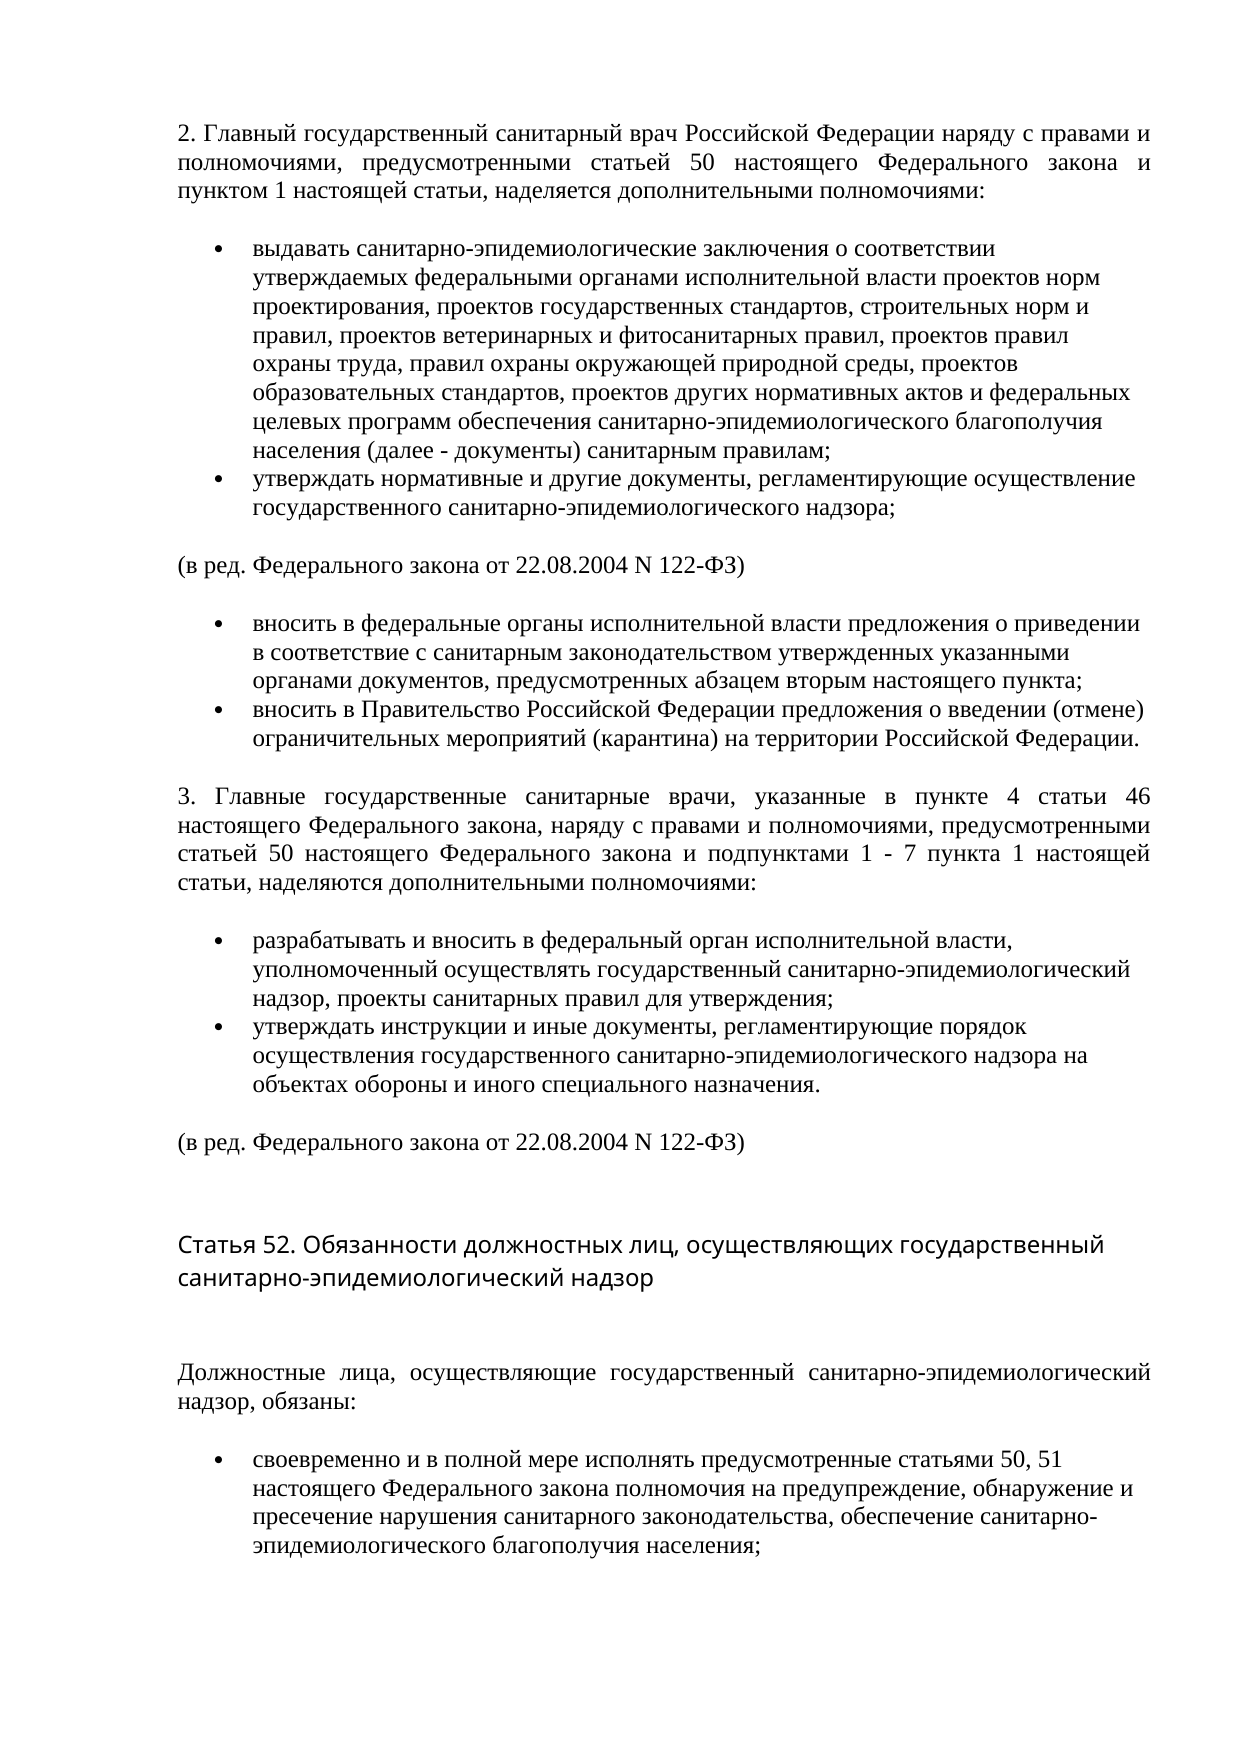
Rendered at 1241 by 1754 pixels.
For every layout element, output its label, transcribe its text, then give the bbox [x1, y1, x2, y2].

list вносить в Правительство Российской Федерации предложения о введении (отмене) ограничительных мероприятий (карантина) на территории Российской Федерации. [215, 694, 1152, 752]
text Статья 52. Обязанности должностных лиц, осуществляющих государственный санитарно-эпидемиологический надзор [177, 1228, 1152, 1293]
text Должностные лица, осуществляющие государственный санитарно-эпидемиологический надзор, обязаны: [177, 1357, 1152, 1415]
list утверждать нормативные и другие документы, регламентирующие осуществление государственного санитарно-эпидемиологического надзора; [215, 463, 1152, 521]
list выдавать санитарно-эпидемиологические заключения о соответствии утверждаемых федеральными органами исполнительной власти проектов норм проектирования, проектов государственных стандартов, строительных норм и правил, проектов ветеринарных и фитосанитарных правил, проектов правил охраны труда, правил охраны окружающей природной среды, проектов образовательных стандартов, проектов других нормативных актов и федеральных целевых программ обеспечения санитарно-эпидемиологического благополучия населения (далее - документы) санитарным правилам; [215, 233, 1152, 463]
text 2. Главный государственный санитарный врач Российской Федерации наряду с правами и полномочиями, предусмотренными статьей 50 настоящего Федерального закона и пунктом 1 настоящей статьи, наделяется дополнительными полномочиями: [177, 118, 1152, 204]
list своевременно и в полной мере исполнять предусмотренные статьями 50, 51 настоящего Федерального закона полномочия на предупреждение, обнаружение и пресечение нарушения санитарного законодательства, обеспечение санитарно-эпидемиологического благополучия населения; [215, 1444, 1152, 1559]
list вносить в федеральные органы исполнительной власти предложения о приведении в соответствие с санитарным законодательством утвержденных указанными органами документов, предусмотренных абзацем вторым настоящего пункта; [215, 608, 1152, 694]
list разрабатывать и вносить в федеральный орган исполнительной власти, уполномоченный осуществлять государственный санитарно-эпидемиологический надзор, проекты санитарных правил для утверждения; [215, 925, 1152, 1011]
text (в ред. Федерального закона от 22.08.2004 N 122-ФЗ) [177, 1127, 1152, 1156]
list утверждать инструкции и иные документы, регламентирующие порядок осуществления государственного санитарно-эпидемиологического надзора на объектах обороны и иного специального назначения. [215, 1011, 1152, 1098]
text (в ред. Федерального закона от 22.08.2004 N 122-ФЗ) [177, 550, 1152, 579]
text 3. Главные государственные санитарные врачи, указанные в пункте 4 статьи 46 настоящего Федерального закона, наряду с правами и полномочиями, предусмотренными статьей 50 настоящего Федерального закона и подпунктами 1 - 7 пункта 1 настоящей статьи, наделяются дополнительными полномочиями: [177, 781, 1152, 896]
